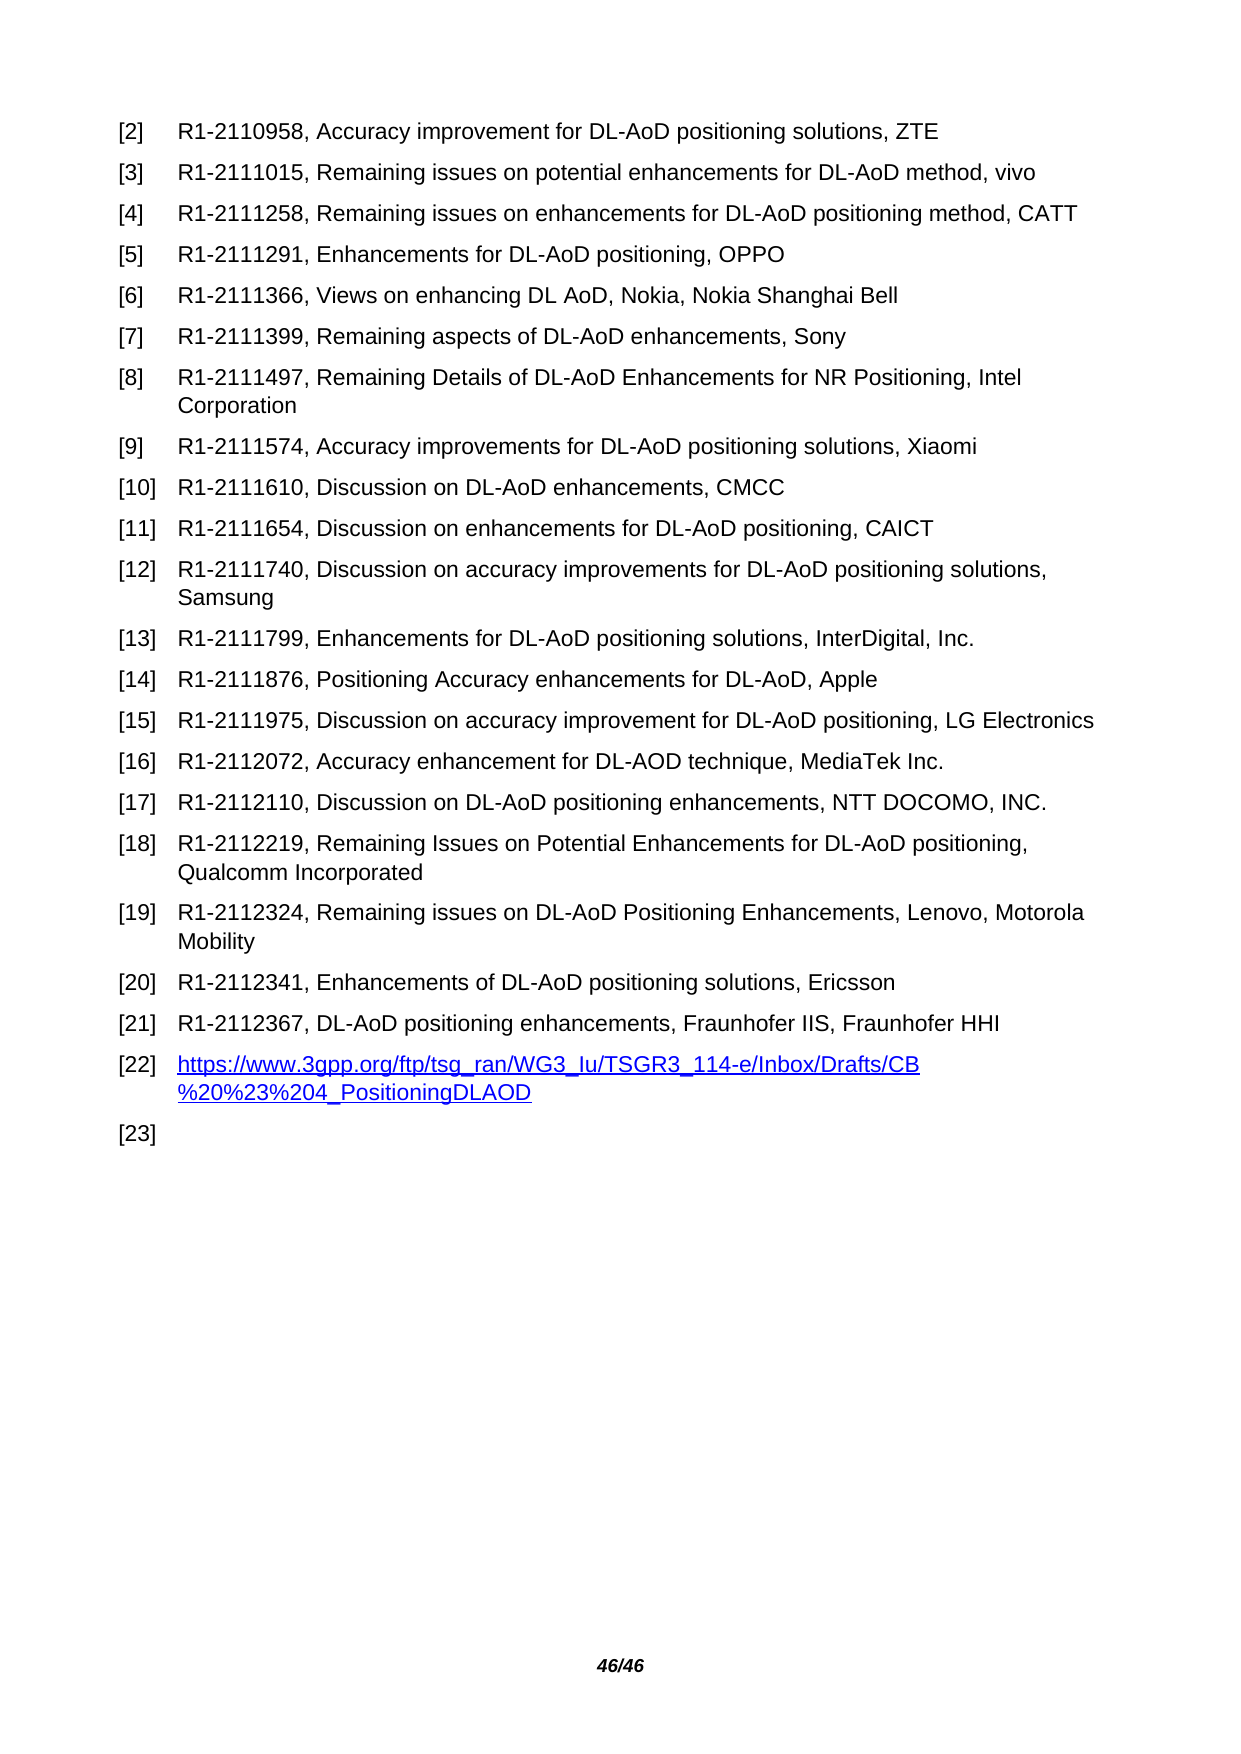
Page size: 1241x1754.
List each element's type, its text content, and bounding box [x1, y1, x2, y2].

list https://www.3gpp.org/ftp/tsg_ran/WG3_Iu/TSGR3_114-e/Inbox/Drafts/CB%20%23%204_PositioningDLAOD [118, 1051, 1122, 1105]
list R1-2111876, Positioning Accuracy enhancements for DL-AoD, Apple [118, 666, 1122, 693]
list R1-2111574, Accuracy improvements for DL-AoD positioning solutions, Xiaomi [118, 433, 1122, 459]
list R1-2111740, Discussion on accuracy improvements for DL-AoD positioning solutions, Samsung [118, 556, 1122, 611]
list R1-2110958, Accuracy improvement for DL-AoD positioning solutions, ZTE [118, 118, 1122, 144]
list R1-2111799, Enhancements for DL-AoD positioning solutions, InterDigital, Inc. [118, 625, 1122, 652]
list R1-2111654, Discussion on enhancements for DL-AoD positioning, CAICT [118, 515, 1122, 541]
list R1-2112219, Remaining Issues on Potential Enhancements for DL-AoD positioning, Qualcomm Incorporated [118, 830, 1122, 885]
list R1-2112367, DL-AoD positioning enhancements, Fraunhofer IIS, Fraunhofer HHI [118, 1010, 1122, 1036]
list R1-2112341, Enhancements of DL-AoD positioning solutions, Ericsson [118, 969, 1122, 995]
list R1-2112324, Remaining issues on DL-AoD Positioning Enhancements, Lenovo, Motorola Mobility [118, 899, 1122, 954]
list R1-2111291, Enhancements for DL-AoD positioning, OPPO [118, 241, 1122, 267]
list R1-2112072, Accuracy enhancement for DL-AOD technique, MediaTek Inc. [118, 748, 1122, 774]
list R1-2111975, Discussion on accuracy improvement for DL-AoD positioning, LG Electronics [118, 707, 1122, 733]
list R1-2111366, Views on enhancing DL AoD, Nokia, Nokia Shanghai Bell [118, 282, 1122, 308]
list R1-2111399, Remaining aspects of DL-AoD enhancements, Sony [118, 323, 1122, 349]
list R1-2111497, Remaining Details of DL-AoD Enhancements for NR Positioning, Intel Corporation [118, 364, 1122, 418]
list R1-2111610, Discussion on DL-AoD enhancements, CMCC [118, 474, 1122, 500]
list R1-2111258, Remaining issues on enhancements for DL-AoD positioning method, CATT [118, 200, 1122, 226]
list R1-2112110, Discussion on DL-AoD positioning enhancements, NTT DOCOMO, INC. [118, 789, 1122, 815]
list R1-2111015, Remaining issues on potential enhancements for DL-AoD method, vivo [118, 159, 1122, 185]
